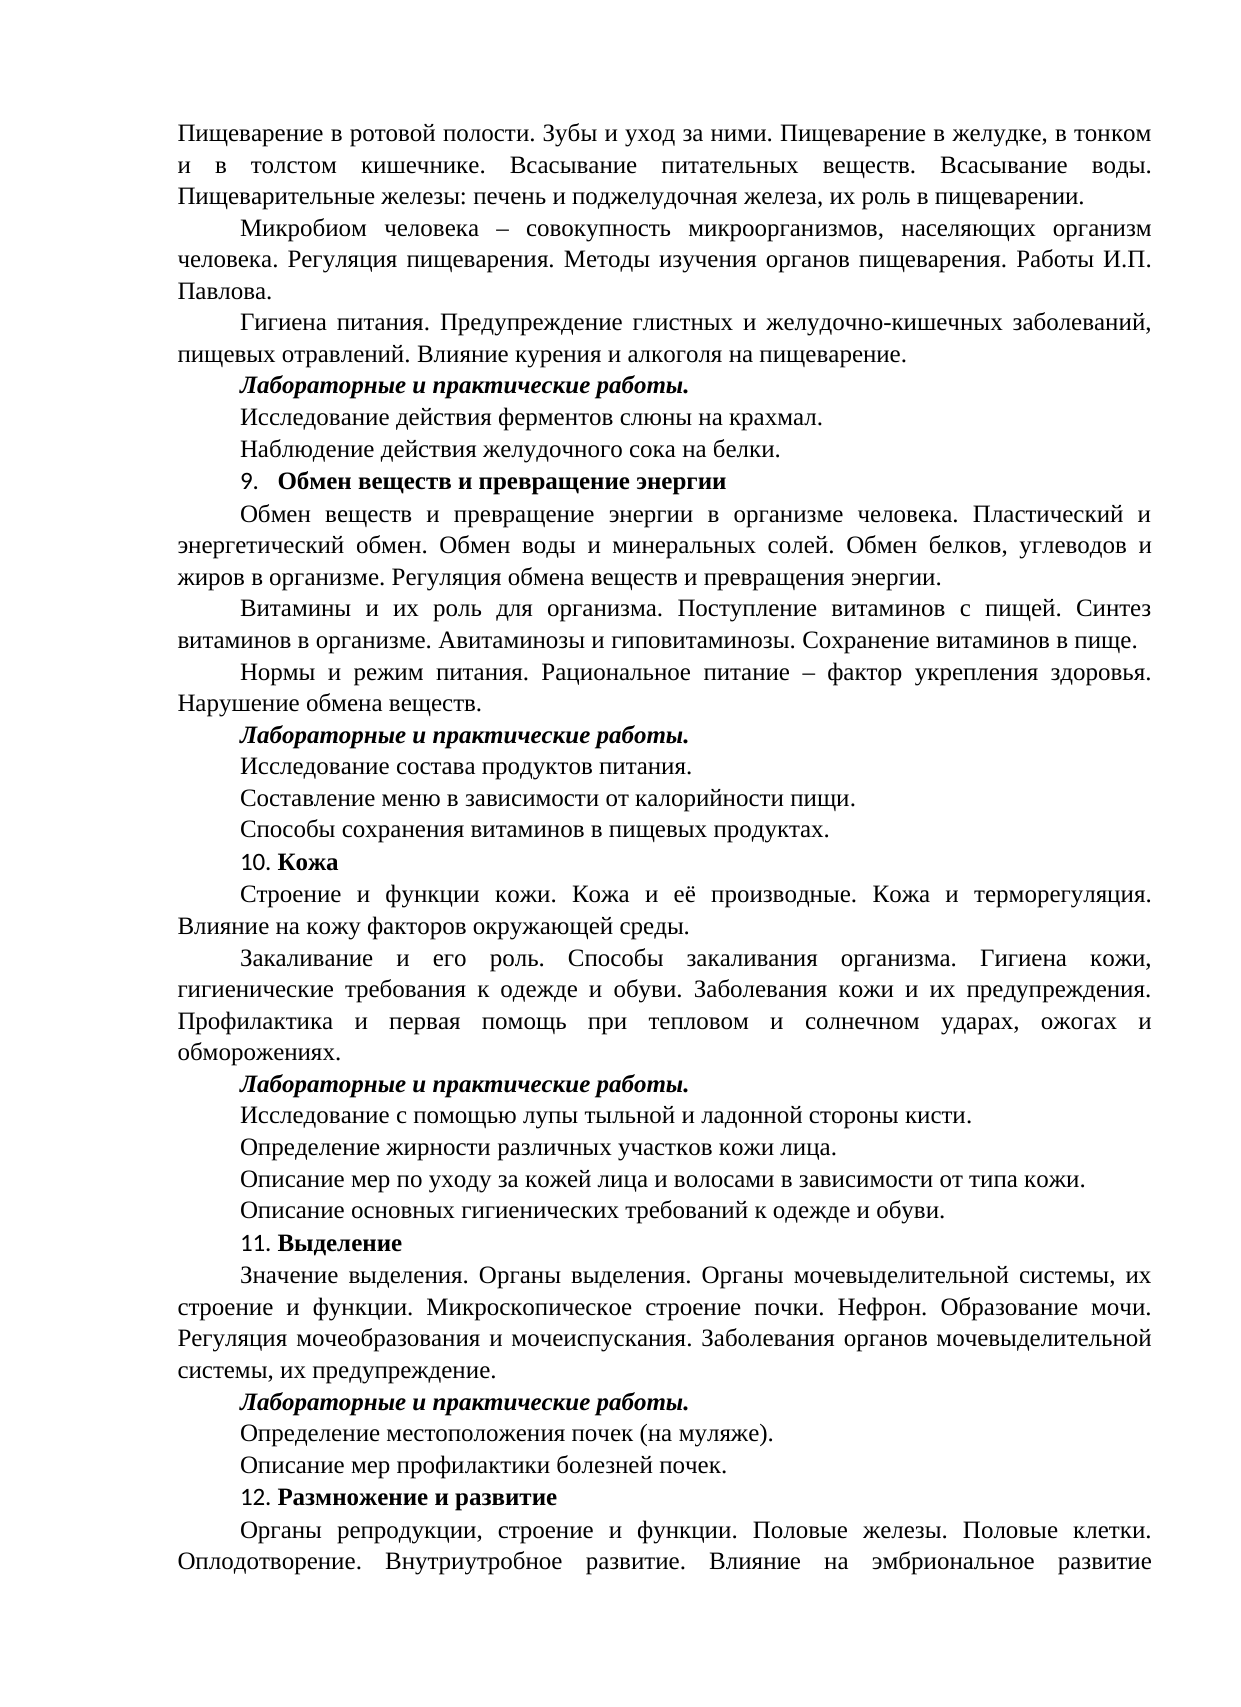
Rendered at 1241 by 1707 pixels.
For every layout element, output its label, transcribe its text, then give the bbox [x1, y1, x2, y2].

text Исследование состава продуктов питания. [177, 751, 1152, 780]
list Кожа [240, 846, 1152, 877]
text Строение и функции кожи. Кожа и её производные. Кожа и терморегуляция. Влияние на кожу факторов окружающей среды. [177, 879, 1152, 940]
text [177, 1515, 1152, 1575]
text Наблюдение действия желудочного сока на белки. [177, 434, 1152, 462]
text Обмен веществ и превращение энергии в организме человека. Пластический и энергетический обмен. Обмен воды и минеральных солей. Обмен белков, углеводов и жиров в организме. Регуляция обмена веществ и превращения энергии. [177, 499, 1152, 591]
text Лабораторные и практические работы. [177, 371, 1152, 399]
text Лабораторные и практические работы. [177, 1069, 1152, 1098]
text Витамины и их роль для организма. Поступление витаминов с пищей. Синтез витаминов в организме. Авитаминозы и гиповитаминозы. Сохранение витаминов в пище. [177, 593, 1152, 654]
text Значение выделения. Органы выделения. Органы мочевыделительной системы, их строение и функции. Микроскопическое строение почки. Нефрон. Образование мочи. Регуляция мочеобразования и мочеиспускания. Заболевания органов мочевыделительной системы, их предупреждение. [177, 1260, 1152, 1384]
text Нормы и режим питания. Рациональное питание – фактор укрепления здоровья. Нарушение обмена веществ. [177, 657, 1152, 717]
text Описание мер по уходу за кожей лица и волосами в зависимости от типа кожи. [177, 1164, 1152, 1192]
text Способы сохранения витаминов в пищевых продуктах. [177, 814, 1152, 843]
text Описание основных гигиенических требований к одежде и обуви. [177, 1195, 1152, 1224]
text Микробиом человека – совокупность микроорганизмов, населяющих организм человека. Регуляция пищеварения. Методы изучения органов пищеварения. Работы И.П. Павлова. [177, 213, 1152, 305]
text Определение жирности различных участков кожи лица. [177, 1132, 1152, 1161]
text Описание мер профилактики болезней почек. [177, 1450, 1152, 1478]
text Исследование с помощью лупы тыльной и ладонной стороны кисти. [177, 1101, 1152, 1129]
text Определение местоположения почек (на муляже). [177, 1418, 1152, 1447]
list Размножение и развитие [240, 1481, 1152, 1512]
text Лабораторные и практические работы. [177, 1387, 1152, 1415]
text Исследование действия ферментов слюны на крахмал. [177, 402, 1152, 431]
list Обмен веществ и превращение энергии [240, 465, 1152, 496]
text Составление меню в зависимости от калорийности пищи. [177, 783, 1152, 812]
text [177, 118, 1152, 210]
list Выделение [240, 1227, 1152, 1257]
text Лабораторные и практические работы. [177, 720, 1152, 748]
text Гигиена питания. Предупреждение глистных и желудочно-кишечных заболеваний, пищевых отравлений. Влияние курения и алкоголя на пищеварение. [177, 307, 1152, 368]
text Закаливание и его роль. Способы закаливания организма. Гигиена кожи, гигиенические требования к одежде и обуви. Заболевания кожи и их предупреждения. Профилактика и первая помощь при тепловом и солнечном ударах, ожогах и обморожениях. [177, 943, 1152, 1066]
